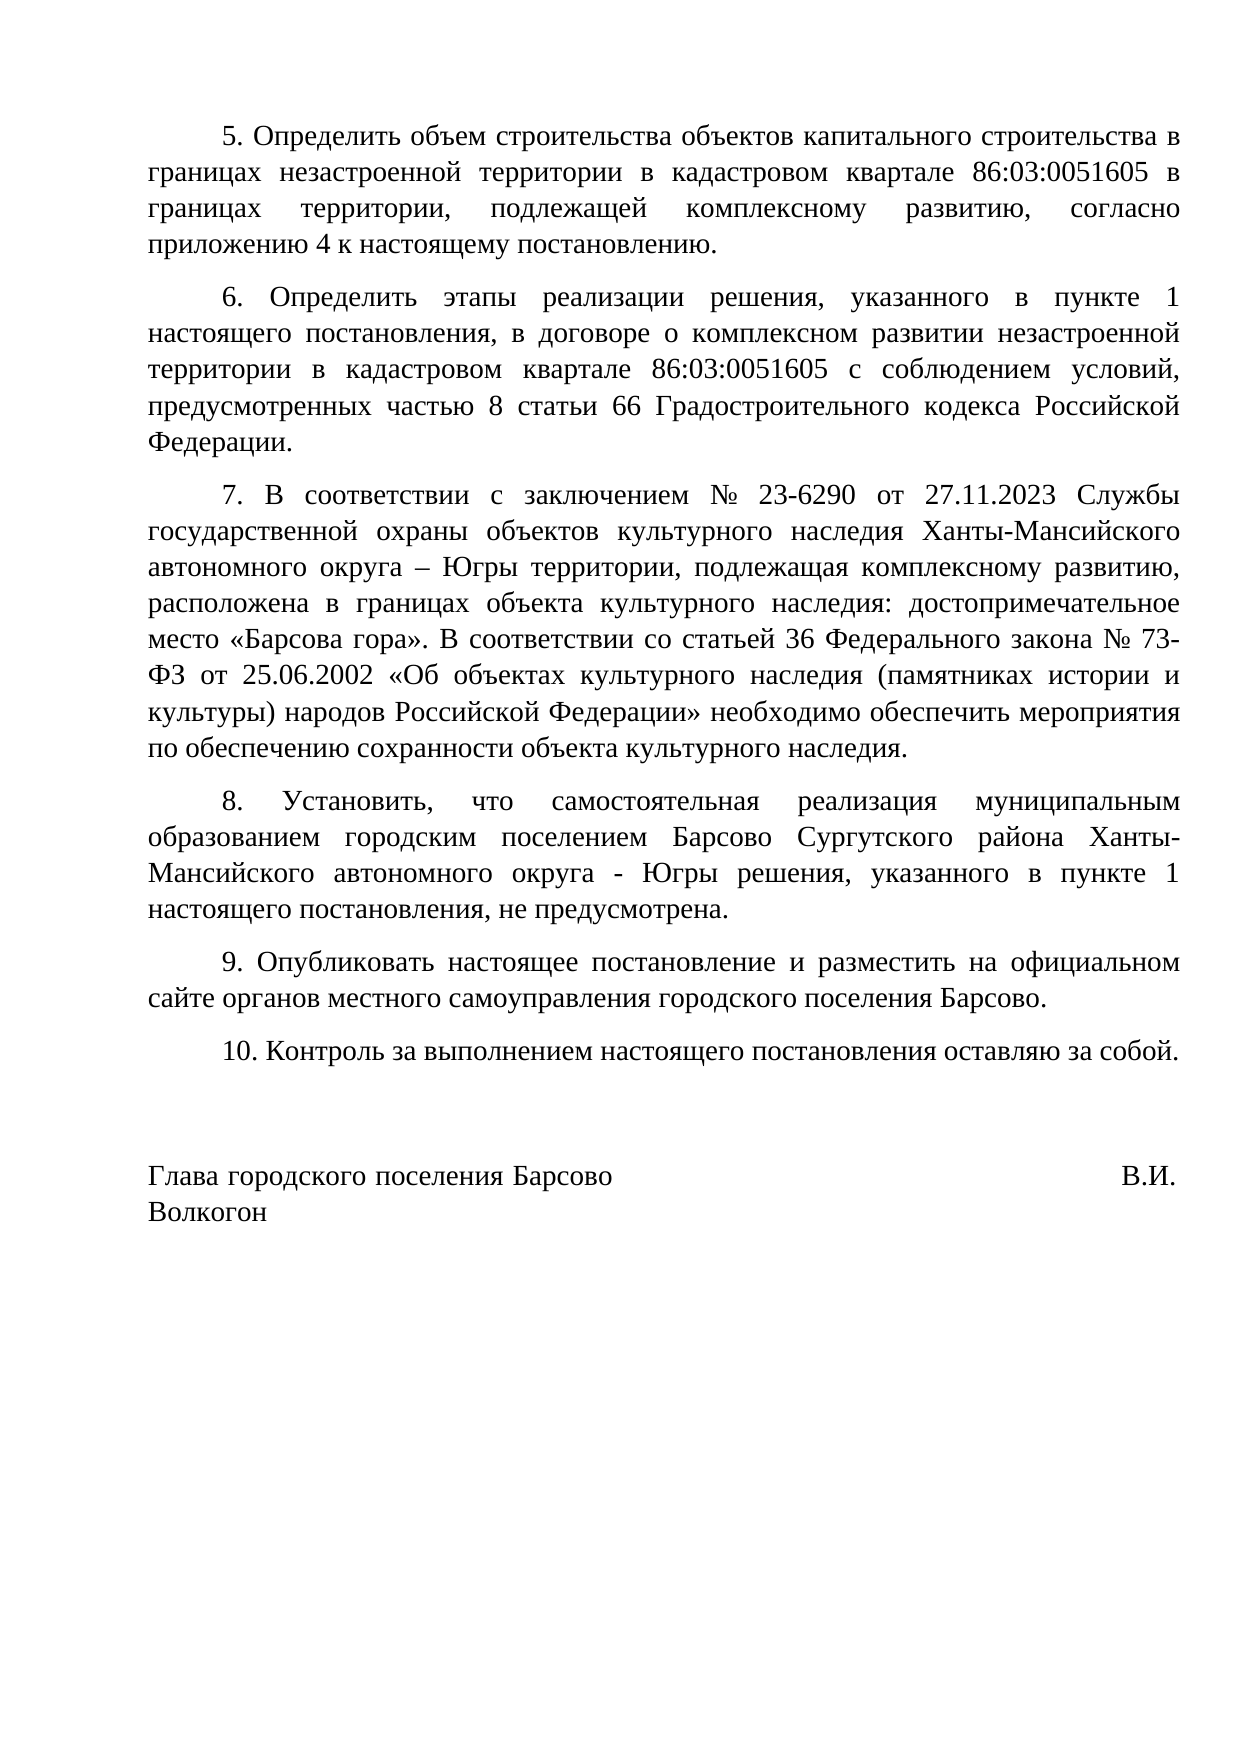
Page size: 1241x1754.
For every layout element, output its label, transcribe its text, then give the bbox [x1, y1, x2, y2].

text 10. Контроль за выполнением настоящего постановления оставляю за собой. [148, 1033, 1181, 1066]
text 6. Определить этапы реализации решения, указанного в пункте 1 настоящего постановления, в договоре о комплексном развитии незастроенной территории в кадастровом квартале 86:03:0051605 с соблюдением условий, предусмотренных частью 8 статьи 66 Градостроительного кодекса Российской Федерации. [148, 279, 1181, 457]
text 7. В соответствии с заключением № 23-6290 от 27.11.2023 Службы государственной охраны объектов культурного наследия Ханты-Мансийского автономного округа – Югры территории, подлежащая комплексному развитию, расположена в границах объекта культурного наследия: достопримечательное место «Барсова гора». В соответствии со статьей 36 Федерального закона № 73-ФЗ от 25.06.2002 «Об объектах культурного наследия (памятниках истории и культуры) народов Российской Федерации» необходимо обеспечить мероприятия по обеспечению сохранности объекта культурного наследия. [148, 477, 1181, 763]
text 9. Опубликовать настоящее постановление и разместить на официальном сайте органов местного самоуправления городского поселения Барсово. [148, 944, 1181, 1013]
text 8. Установить, что самостоятельная реализация муниципальным образованием городским поселением Барсово Сургутского района Ханты-Мансийского автономного округа - Югры решения, указанного в пункте 1 настоящего постановления, не предусмотрена. [148, 783, 1181, 924]
text Глава городского поселения Барсово В.И. Волкогон [148, 1158, 1181, 1228]
text 5. Определить объем строительства объектов капитального строительства в границах незастроенной территории в кадастровом квартале 86:03:0051605 в границах территории, подлежащей комплексному развитию, согласно приложению 4 к настоящему постановлению. [148, 118, 1181, 260]
